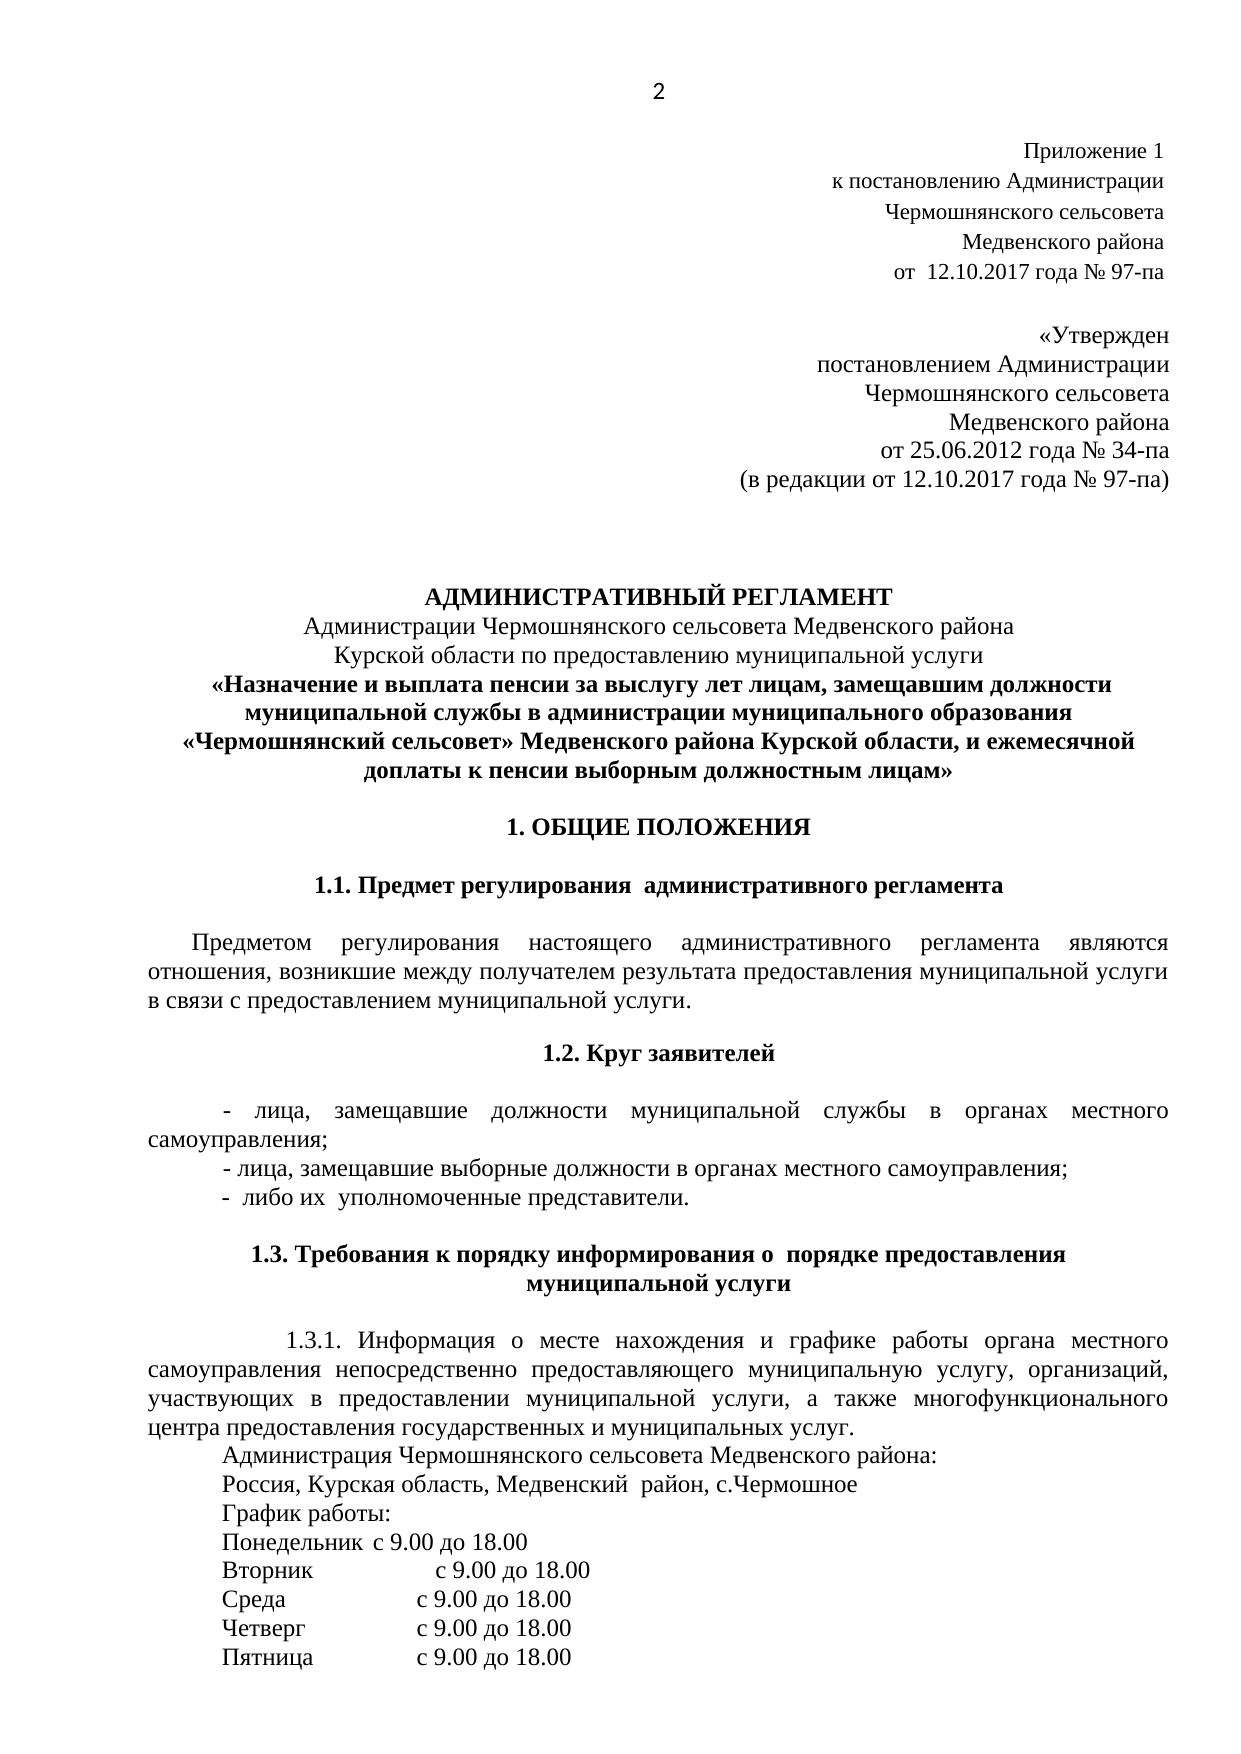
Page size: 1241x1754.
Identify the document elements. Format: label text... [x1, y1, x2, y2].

text - либо их уполномоченные представители. [148, 1182, 1169, 1210]
text Четверг с 9.00 до 18.00 [148, 1613, 1169, 1642]
text Приложение 1 [679, 106, 1164, 164]
text 1.3.1. Информация о месте нахождения и графике работы органа местного самоуправления непосредственно предоставляющего муниципальную услугу, организаций, участвующих в предоставлении муниципальной услуги, а также многофункционального центра предоставления государственных и муниципальных услуг. [148, 1325, 1169, 1440]
text - лица, замещавшие должности муниципальной службы в органах местного самоуправления; [148, 1095, 1169, 1153]
text «Утвержден [148, 321, 1169, 349]
text Предметом регулирования настоящего административного регламента являются отношения, возникшие между получателем результата предоставления муниципальной услуги в связи с предоставлением муниципальной услуги. [148, 927, 1169, 1014]
text от 25.06.2012 года № 34-па [148, 436, 1169, 464]
text Курской области по предоставлению муниципальной услуги [148, 640, 1169, 669]
text Администрации Чермошнянского сельсовета Медвенского района [148, 611, 1169, 640]
text Пятница с 9.00 до 18.00 [148, 1642, 1169, 1670]
text Вторник с 9.00 до 18.00 [148, 1555, 1169, 1584]
text Администрация Чермошнянского сельсовета Медвенского района: [148, 1440, 1169, 1469]
text Чермошнянского сельсовета [679, 198, 1164, 224]
text муниципальной услуги [148, 1268, 1169, 1297]
text Медвенского района [679, 228, 1164, 254]
text Среда с 9.00 до 18.00 [148, 1584, 1169, 1613]
text АДМИНИСТРАТИВНЫЙ РЕГЛАМЕНТ [148, 582, 1169, 611]
text Россия, Курская область, Медвенский район, с.Чермошное [148, 1469, 1169, 1498]
text Чермошнянского сельсовета [148, 378, 1169, 407]
text Понедельник с 9.00 до 18.00 [148, 1527, 1169, 1555]
list Предмет регулирования административного регламента [148, 870, 1169, 899]
text 1. ОБЩИЕ ПОЛОЖЕНИЯ [148, 812, 1169, 841]
text к постановлению Администрации [679, 168, 1164, 194]
text постановлением Администрации [148, 349, 1169, 378]
text 1.3. Требования к порядку информирования о порядке предоставления [148, 1239, 1169, 1268]
text от 12.10.2017 года № 97-па [679, 258, 1164, 284]
text Медвенского района [148, 407, 1169, 436]
text - лица, замещавшие выборные должности в органах местного самоуправления; [148, 1153, 1169, 1182]
text (в редакции от 12.10.2017 года № 97-па) [148, 464, 1169, 493]
list Круг заявителей [148, 1038, 1169, 1067]
text «Назначение и выплата пенсии за выслугу лет лицам, замещавшим должности муниципальной службы в администрации муниципального образования «Чермошнянский сельсовет» Медвенского района Курской области, и ежемесячной доплаты к пенсии выборным должностным лицам» [148, 669, 1169, 784]
text График работы: [148, 1498, 1169, 1527]
